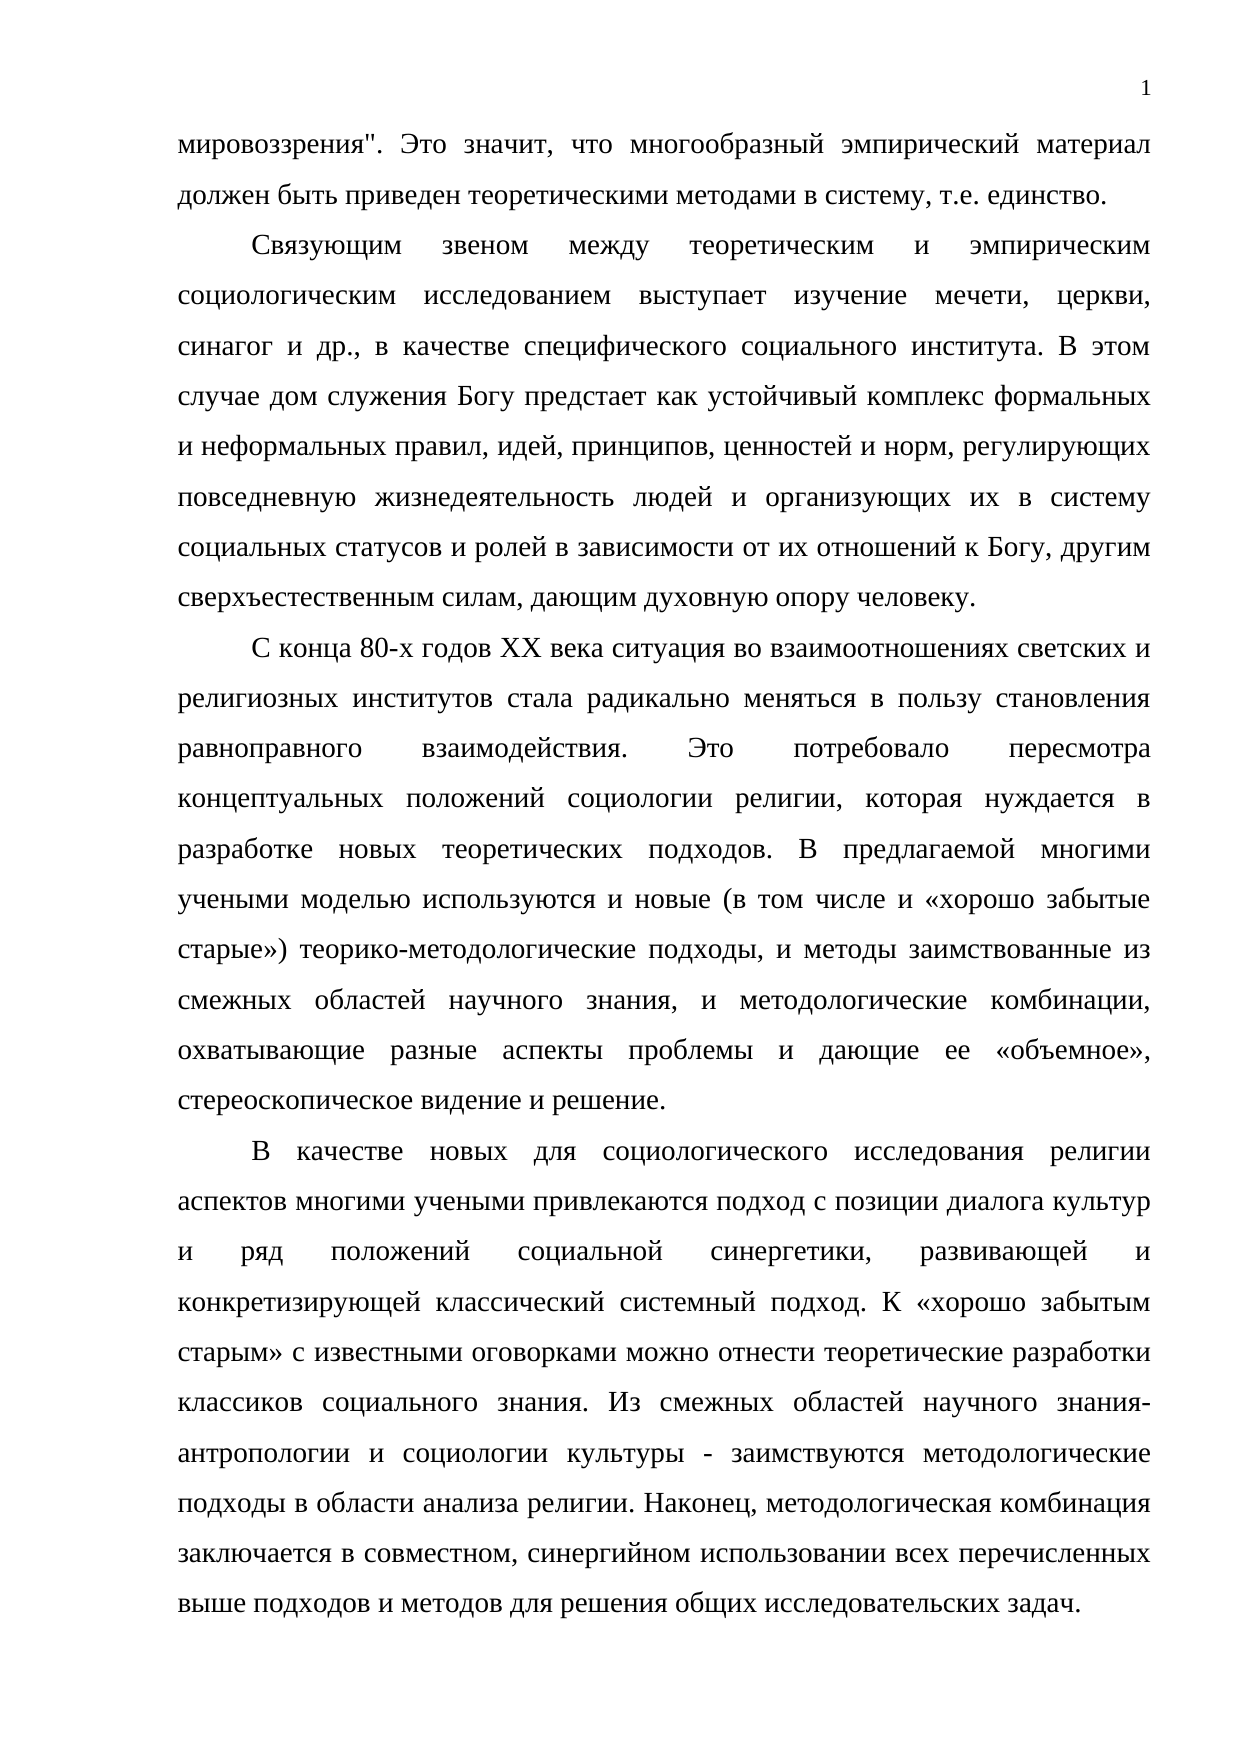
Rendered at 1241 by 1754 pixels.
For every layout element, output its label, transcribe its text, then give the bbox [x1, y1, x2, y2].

text С конца 80-x годов ХХ века ситуация во взаимоотношениях светских и религиозных институтов стала радикально меняться в пользу становления равноправного взаимодействия. Это потребовало пересмотра концептуальных положений социологии религии, которая нуждается в разработке новых теоретических подходов. В предлагаемой многими учеными моделью используются и новые (в том числе и «хорошо забытые старые») теорико-методологические подходы, и методы заимствованные из смежных областей научного знания, и методологические комбинации, охватывающие разные аспекты проблемы и дающие ее «объемное», стереоскопическое видение и решение. [177, 630, 1152, 1116]
text Связующим звеном между теоретическим и эмпирическим социологическим исследованием выступает изучение мечети, церкви, синагог и др., в качестве специфического социального института. В этом случае дом служения Богу предстает как устойчивый комплекс формальных и неформальных правил, идей, принципов, ценностей и норм, регулирующих повседневную жизнедеятельность людей и организующих их в систему социальных статусов и ролей в зависимости от их отношений к Богу, другим сверхъестественным силам, дающим духовную опору человеку. [177, 227, 1152, 613]
text В качестве новых для социологического исследования религии аспектов многими учеными привлекаются подход с позиции диалога культур и ряд положений социальной синергетики, развивающей и конкретизирующей классический системный подход. К «хорошо забытым старым» с известными оговорками можно отнести теоретические разработки классиков социального знания. Из смежных областей научного знания- антропологии и социологии культуры - заимствуются методологические подходы в области анализа религии. Наконец, методологическая комбинация заключается в совместном, синергийном использовании всех перечисленных выше подходов и методов для решения общих исследовательских задач. [177, 1133, 1152, 1619]
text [177, 127, 1152, 210]
